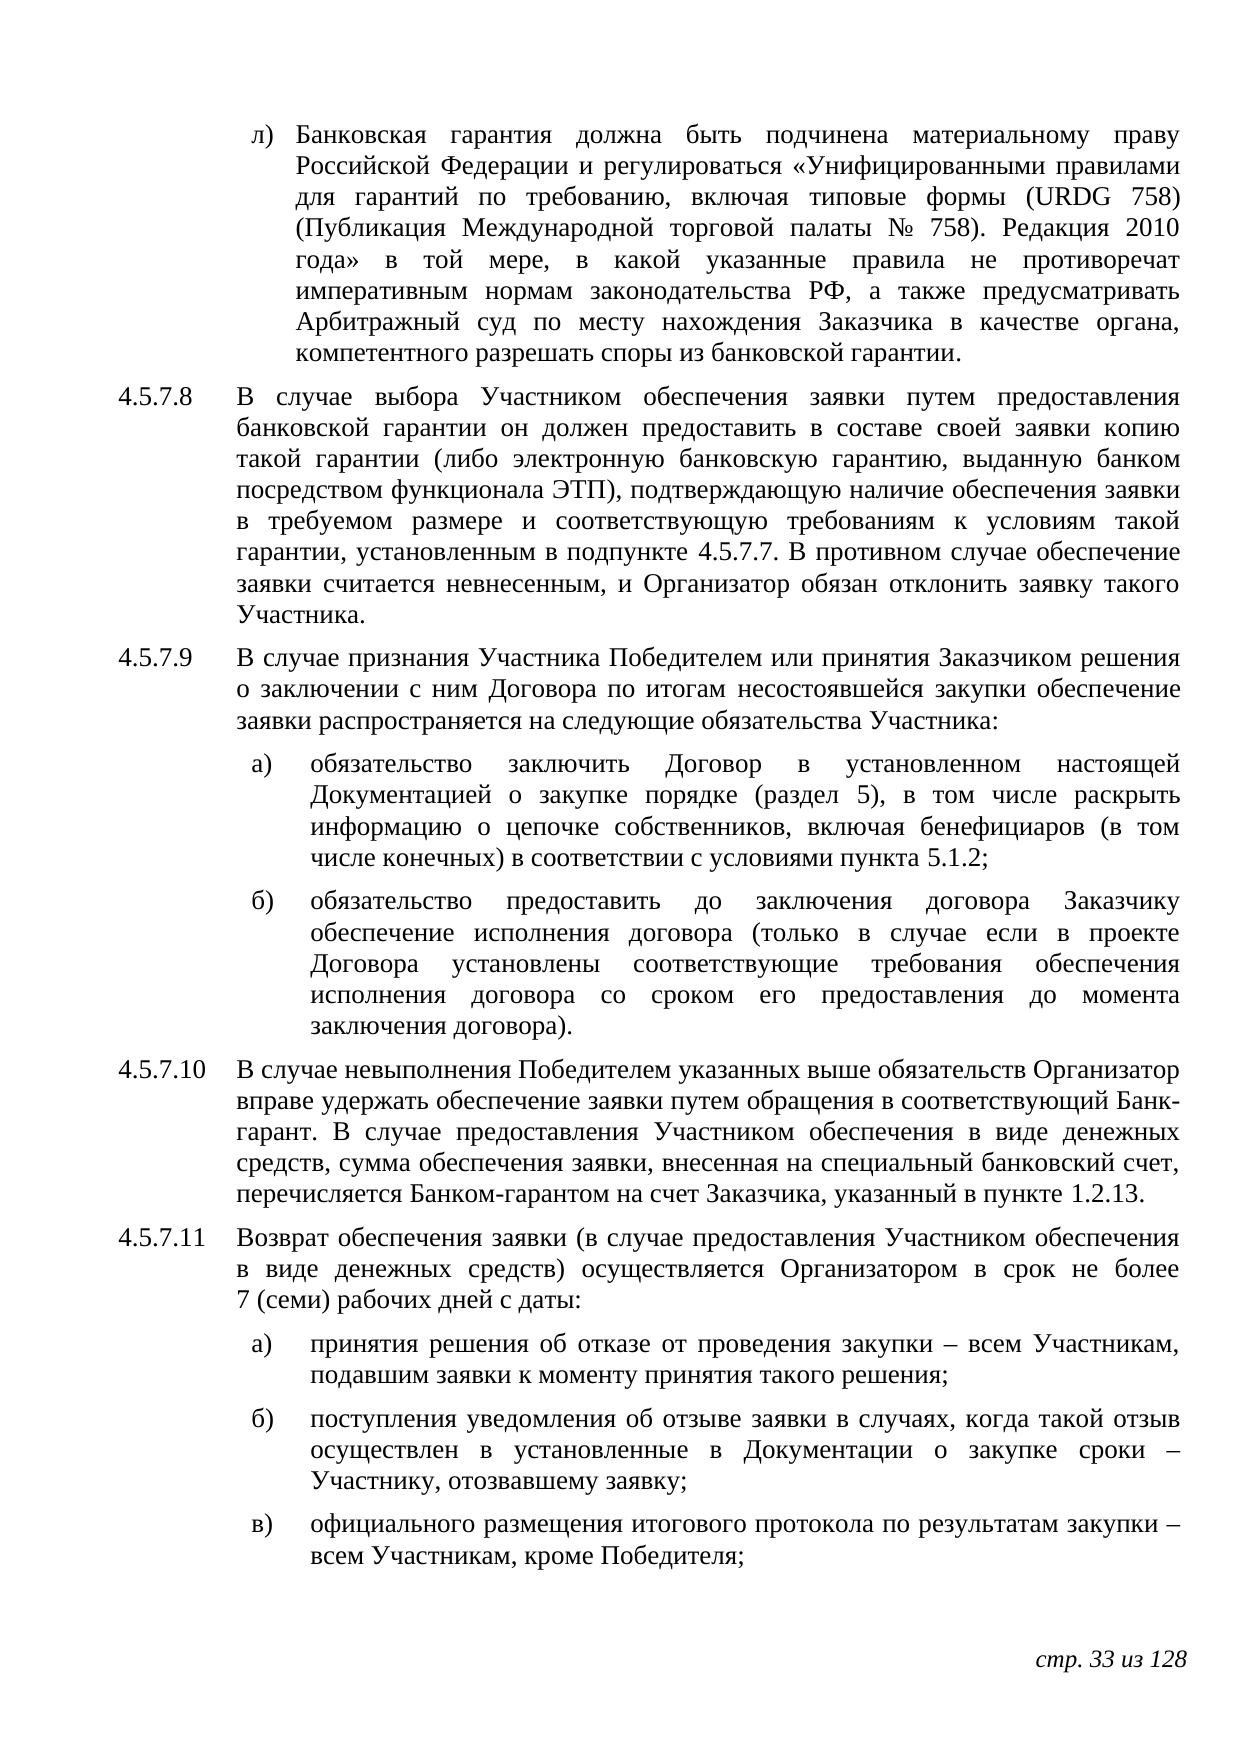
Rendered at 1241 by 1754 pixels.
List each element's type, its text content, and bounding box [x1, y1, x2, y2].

text В случае выбора Участником обеспечения заявки путем предоставления банковской гарантии он должен предоставить в составе своей заявки копию такой гарантии (либо электронную банковскую гарантию, выданную банком посредством функционала ЭТП), подтверждающую наличие обеспечения заявки в требуемом размере и соответствующую требованиям к условиям такой гарантии, установленным в подпункте 4.5.7.7. В противном случае обеспечение заявки считается невнесенным, и Организатор обязан отклонить заявку такого Участника. [118, 380, 1181, 629]
text официального размещения итогового протокола по результатам закупки – всем Участникам, кроме Победителя; [251, 1508, 1181, 1570]
text В случае признания Участника Победителем или принятия Заказчиком решения о заключении с ним Договора по итогам несостоявшейся закупки обеспечение заявки распространяется на следующие обязательства Участника: [118, 641, 1181, 735]
text обязательство заключить Договор в установленном настоящей Документацией о закупке порядке (раздел 5), в том числе раскрыть информацию о цепочке собственников, включая бенефициаров (в том числе конечных) в соответствии с условиями пункта 5.1.2; [251, 747, 1181, 872]
text принятия решения об отказе от проведения закупки – всем Участникам, подавшим заявки к моменту принятия такого решения; [251, 1327, 1181, 1389]
text Возврат обеспечения заявки (в случае предоставления Участником обеспечения в виде денежных средств) осуществляется Организатором в срок не более 7 (семи) рабочих дней с даты: [118, 1221, 1181, 1314]
text В случае невыполнения Победителем указанных выше обязательств Организатор вправе удержать обеспечение заявки путем обращения в соответствующий Банк-гарант. В случае предоставления Участником обеспечения в виде денежных средств, сумма обеспечения заявки, внесенная на специальный банковский счет, перечисляется Банком-гарантом на счет Заказчика, указанный в пункте 1.2.13. [118, 1053, 1181, 1208]
text обязательство предоставить до заключения договора Заказчику обеспечение исполнения договора (только в случае если в проекте Договора установлены соответствующие требования обеспечения исполнения договора со сроком его предоставления до момента заключения договора). [251, 884, 1181, 1040]
text Банковская гарантия должна быть подчинена материальному праву Российской Федерации и регулироваться «Унифицированными правилами для гарантий по требованию, включая типовые формы (URDG 758) (Публикация Международной торговой палаты № 758). Редакция 2010 года» в той мере, в какой указанные правила не противоречат императивным нормам законодательства РФ, а также предусматривать Арбитражный суд по месту нахождения Заказчика в качестве органа, компетентного разрешать споры из банковской гарантии. [251, 118, 1181, 367]
text поступления уведомления об отзыве заявки в случаях, когда такой отзыв осуществлен в установленные в Документации о закупке сроки – Участнику, отозвавшему заявку; [251, 1402, 1181, 1495]
